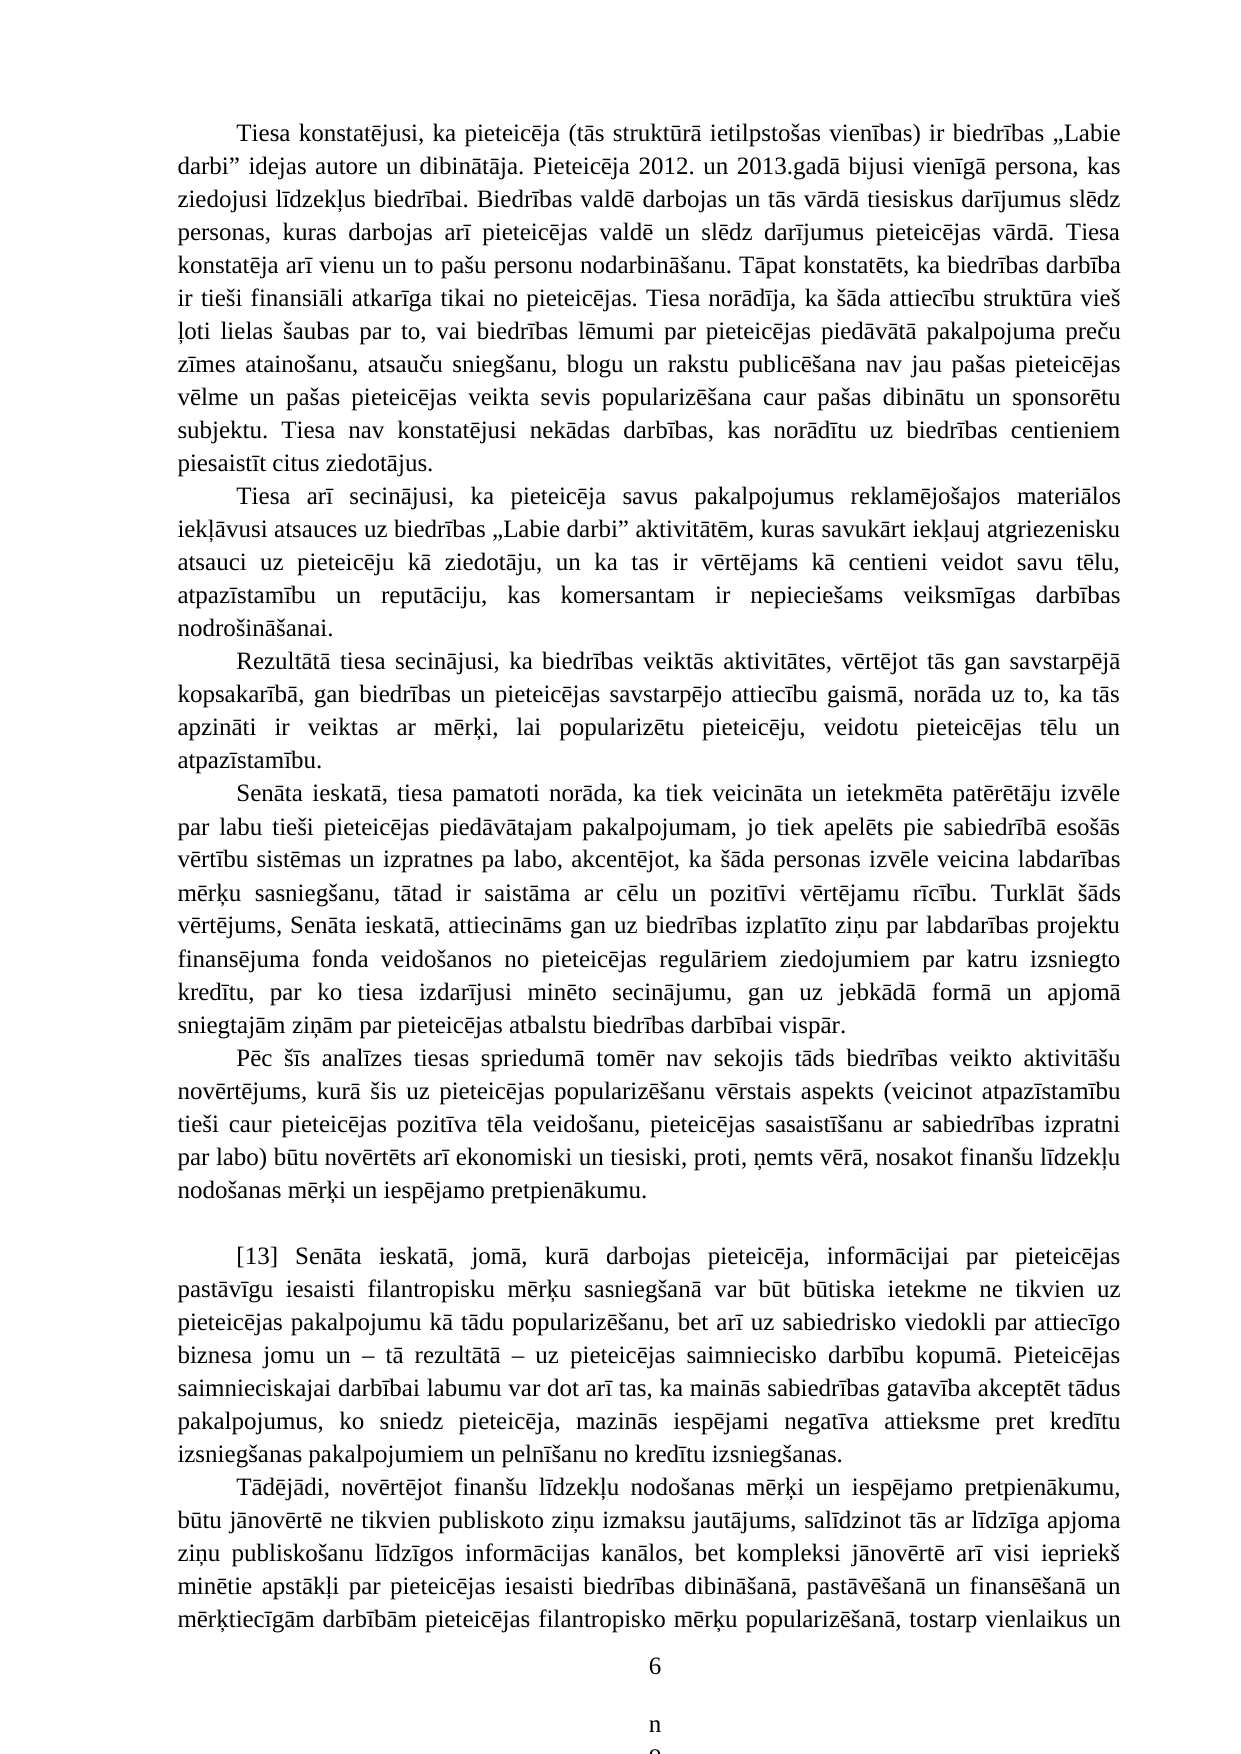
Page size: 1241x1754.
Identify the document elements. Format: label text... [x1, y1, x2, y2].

text Rezultātā tiesa secinājusi, ka biedrības veiktās aktivitātes, vērtējot tās gan savstarpējā kopsakarībā, gan biedrības un pieteicējas savstarpējo attiecību gaismā, norāda uz to, ka tās apzināti ir veiktas ar mērķi, lai popularizētu pieteicēju, veidotu pieteicējas tēlu un atpazīstamību. [177, 646, 1121, 774]
text Tiesa arī secinājusi, ka pieteicēja savus pakalpojumus reklamējošajos materiālos iekļāvusi atsauces uz biedrības „Labie darbi” aktivitātēm, kuras savukārt iekļauj atgriezenisku atsauci uz pieteicēju kā ziedotāju, un ka tas ir vērtējams kā centieni veidot savu tēlu, atpazīstamību un reputāciju, kas komersantam ir nepieciešams veiksmīgas darbības nodrošināšanai. [177, 481, 1121, 642]
text Tiesa konstatējusi, ka pieteicēja (tās struktūrā ietilpstošas vienības) ir biedrības „Labie darbi” idejas autore un dibinātāja. Pieteicēja 2012. un 2013.gadā bijusi vienīgā persona, kas ziedojusi līdzekļus biedrībai. Biedrības valdē darbojas un tās vārdā tiesiskus darījumus slēdz personas, kuras darbojas arī pieteicējas valdē un slēdz darījumus pieteicējas vārdā. Tiesa konstatēja arī vienu un to pašu personu nodarbināšanu. Tāpat konstatēts, ka biedrības darbība ir tieši finansiāli atkarīga tikai no pieteicējas. Tiesa norādīja, ka šāda attiecību struktūra vieš ļoti lielas šaubas par to, vai biedrības lēmumi par pieteicējas piedāvātā pakalpojuma preču zīmes atainošanu, atsauču sniegšanu, blogu un rakstu publicēšana nav jau pašas pieteicējas vēlme un pašas pieteicējas veikta sevis popularizēšana caur pašas dibinātu un sponsorētu subjektu. Tiesa nav konstatējusi nekādas darbības, kas norādītu uz biedrības centieniem piesaistīt citus ziedotājus. [177, 118, 1121, 477]
text Senāta ieskatā, tiesa pamatoti norāda, ka tiek veicināta un ietekmēta patērētāju izvēle par labu tieši pieteicējas piedāvātajam pakalpojumam, jo tiek apelēts pie sabiedrībā esošās vērtību sistēmas un izpratnes pa labo, akcentējot, ka šāda personas izvēle veicina labdarības mērķu sasniegšanu, tātad ir saistāma ar cēlu un pozitīvi vērtējamu rīcību. Turklāt šāds vērtējums, Senāta ieskatā, attiecināms gan uz biedrības izplatīto ziņu par labdarības projektu finansējuma fonda veidošanos no pieteicējas regulāriem ziedojumiem par katru izsniegto kredītu, par ko tiesa izdarījusi minēto secinājumu, gan uz jebkādā formā un apjomā sniegtajām ziņām par pieteicējas atbalstu biedrības darbībai vispār. [177, 778, 1121, 1038]
text [13] Senāta ieskatā, jomā, kurā darbojas pieteicēja, informācijai par pieteicējas pastāvīgu iesaisti filantropisku mērķu sasniegšanā var būt būtiska ietekme ne tikvien uz pieteicējas pakalpojumu kā tādu popularizēšanu, bet arī uz sabiedrisko viedokli par attiecīgo biznesa jomu un – tā rezultātā – uz pieteicējas saimniecisko darbību kopumā. Pieteicējas saimnieciskajai darbībai labumu var dot arī tas, ka mainās sabiedrības gatavība akceptēt tādus pakalpojumus, ko sniedz pieteicēja, mazinās iespējami negatīva attieksme pret kredītu izsniegšanas pakalpojumiem un pelnīšanu no kredītu izsniegšanas. [177, 1241, 1121, 1468]
text Pēc šīs analīzes tiesas spriedumā tomēr nav sekojis tāds biedrības veikto aktivitāšu novērtējums, kurā šis uz pieteicējas popularizēšanu vērstais aspekts (veicinot atpazīstamību tieši caur pieteicējas pozitīva tēla veidošanu, pieteicējas sasaistīšanu ar sabiedrības izpratni par labo) būtu novērtēts arī ekonomiski un tiesiski, proti, ņemts vērā, nosakot finanšu līdzekļu nodošanas mērķi un iespējamo pretpienākumu. [177, 1043, 1121, 1203]
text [177, 1472, 1121, 1633]
